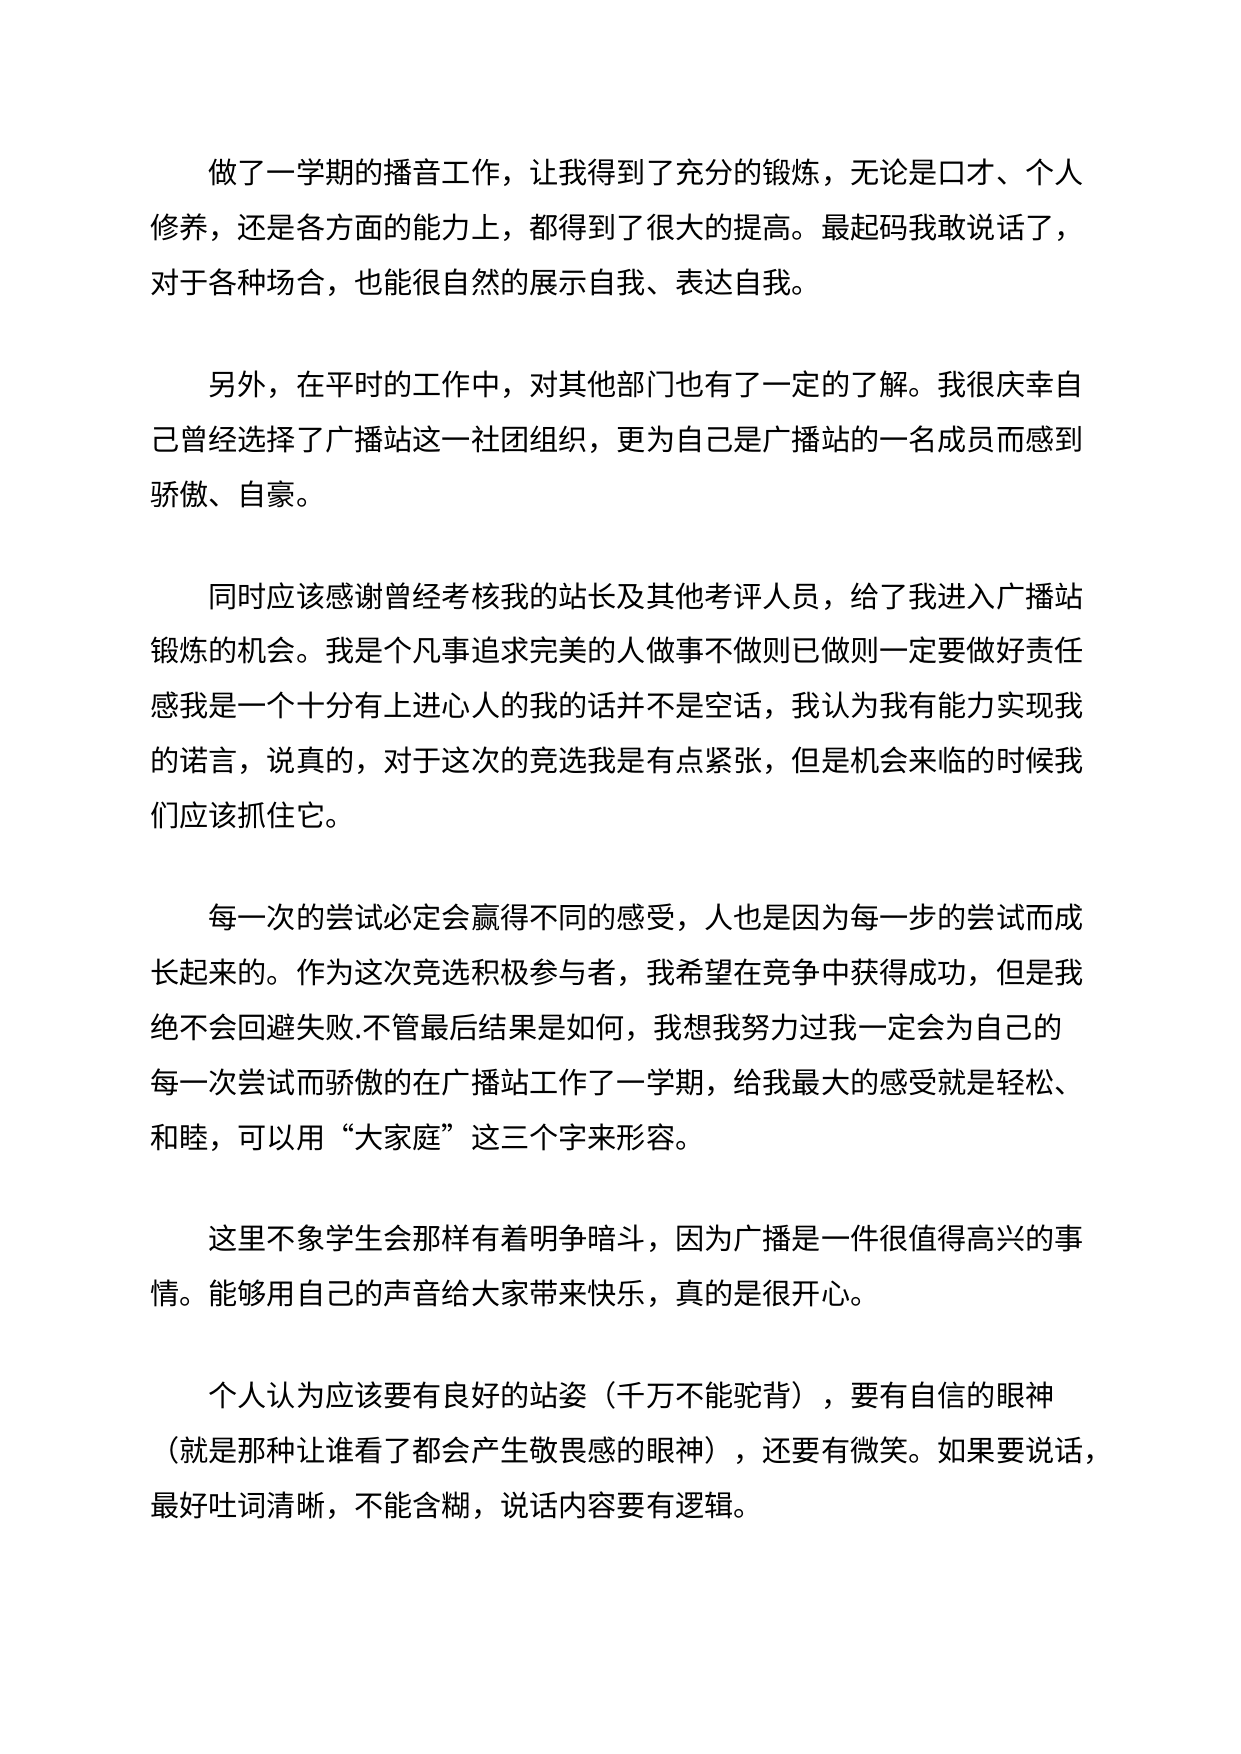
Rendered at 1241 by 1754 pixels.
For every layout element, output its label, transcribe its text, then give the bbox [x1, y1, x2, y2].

text 同时应该感谢曾经考核我的站长及其他考评人员，给了我进入广播站锻炼的机会。我是个凡事追求完美的人做事不做则已做则一定要做好责任感我是一个十分有上进心人的我的话并不是空话，我认为我有能力实现我的诺言，说真的，对于这次的竞选我是有点紧张，但是机会来临的时候我们应该抓住它。 [150, 573, 1090, 835]
text 个人认为应该要有良好的站姿（千万不能驼背），要有自信的眼神（就是那种让谁看了都会产生敬畏感的眼神），还要有微笑。如果要说话，最好吐词清晰，不能含糊，说话内容要有逻辑。 [150, 1373, 1090, 1525]
text 另外，在平时的工作中，对其他部门也有了一定的了解。我很庆幸自己曾经选择了广播站这一社团组织，更为自己是广播站的一名成员而感到骄傲、自豪。 [150, 362, 1090, 514]
text 这里不象学生会那样有着明争暗斗，因为广播是一件很值得高兴的事情。能够用自己的声音给大家带来快乐，真的是很开心。 [150, 1216, 1090, 1313]
text 每一次的尝试必定会赢得不同的感受，人也是因为每一步的尝试而成长起来的。作为这次竞选积极参与者，我希望在竞争中获得成功，但是我绝不会回避失败.不管最后结果是如何，我想我努力过我一定会为自己的每一次尝试而骄傲的在广播站工作了一学期，给我最大的感受就是轻松、和睦，可以用“大家庭”这三个字来形容。 [150, 894, 1090, 1156]
text 做了一学期的播音工作，让我得到了充分的锻炼，无论是口才、个人修养，还是各方面的能力上，都得到了很大的提高。最起码我敢说话了，对于各种场合，也能很自然的展示自我、表达自我。 [150, 150, 1090, 302]
